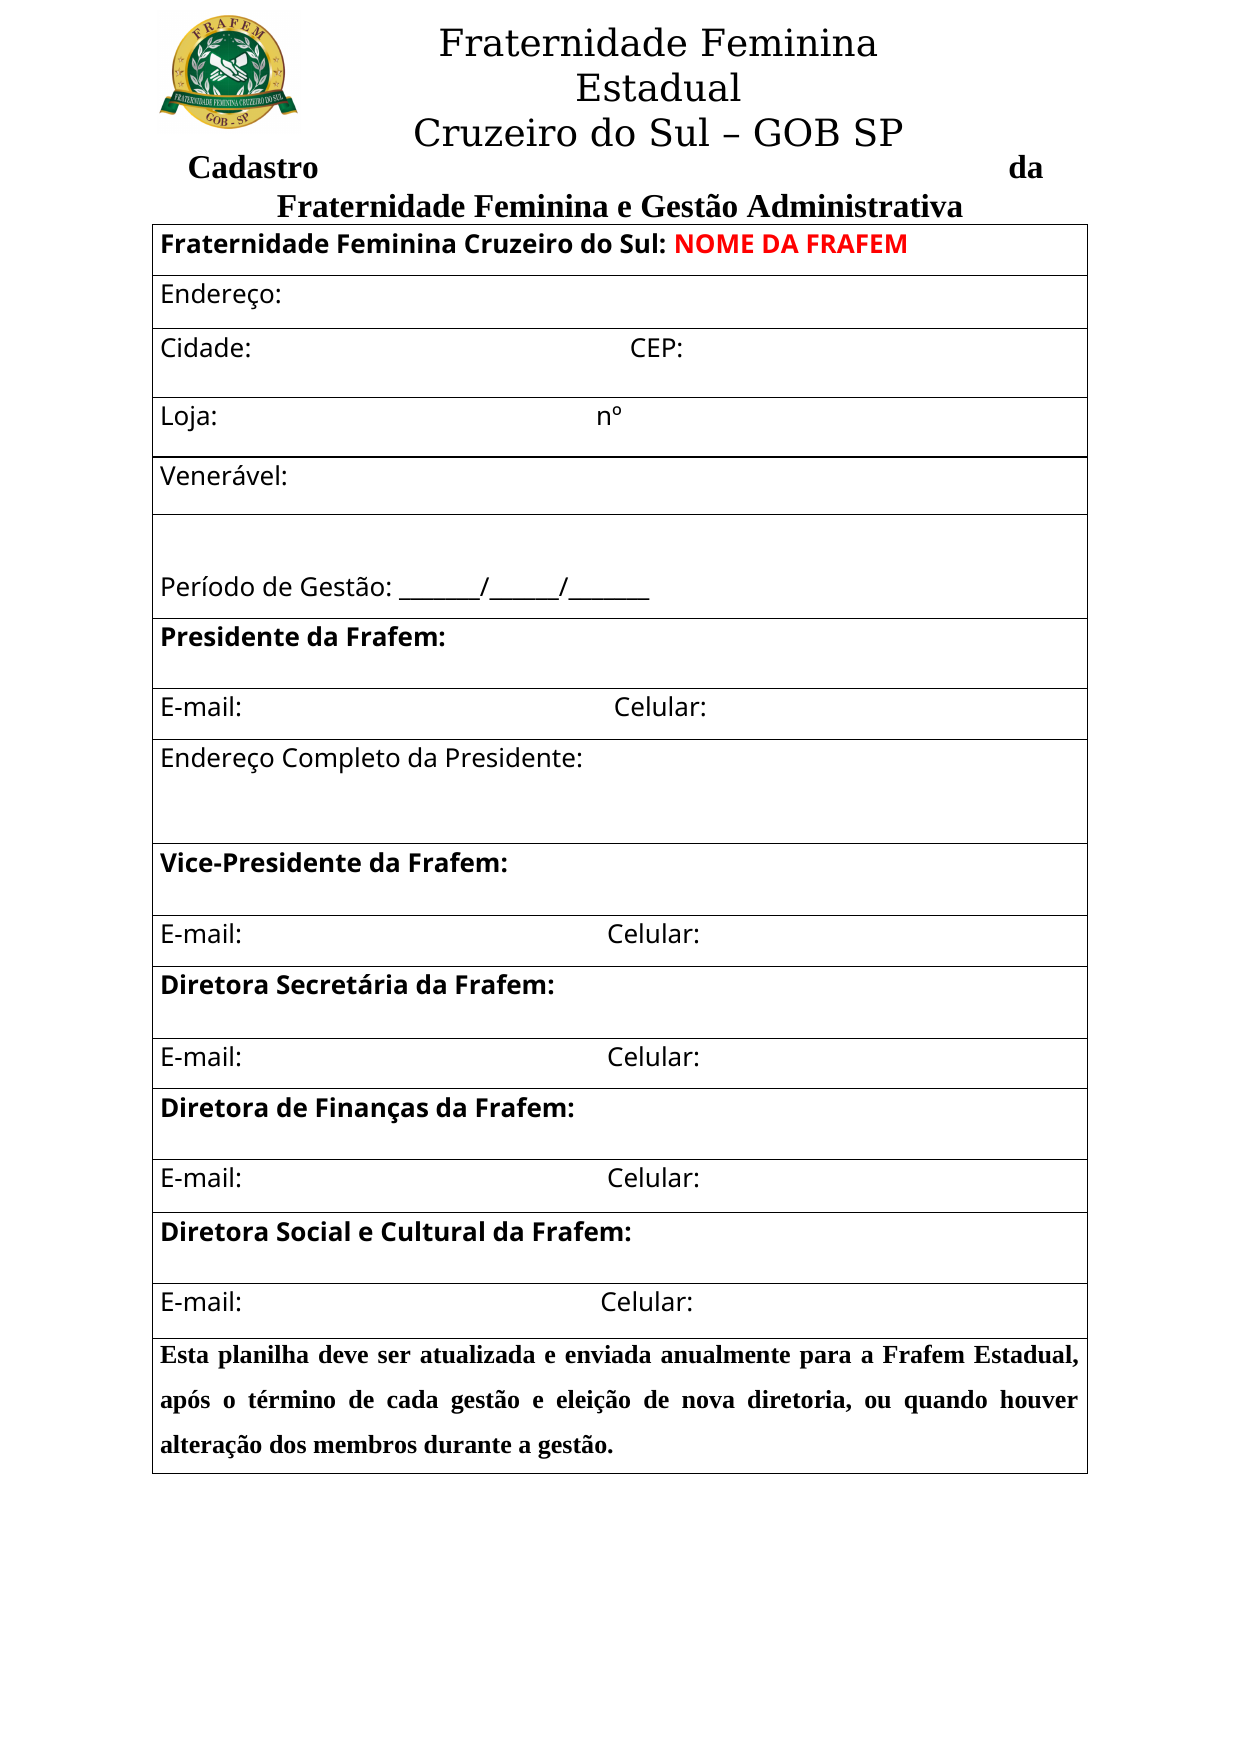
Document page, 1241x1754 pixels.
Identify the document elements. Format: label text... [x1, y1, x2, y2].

table_cell E-mail: Celular: [153, 1039, 1087, 1088]
table_cell Esta planilha deve ser atualizada e enviada anualmente para a Frafem Estadual, após o término de cada gestão e eleição de nova diretoria, ou quando houver alteração dos membros durante a gestão. [153, 1339, 1087, 1473]
table_cell Endereço: [153, 276, 1087, 328]
table_cell Cidade: CEP: [153, 329, 1087, 397]
table_cell Diretora Secretária da Frafem: [153, 967, 1087, 1037]
table_cell Período de Gestão: _______/______/_______ [153, 515, 1087, 618]
table_header Fraternidade Feminina Cruzeiro do Sul: NOME DA FRAFEM [153, 225, 1087, 275]
table_cell Diretora de Finanças da Frafem: [153, 1089, 1087, 1159]
table_cell Endereço Completo da Presidente: [153, 740, 1087, 843]
table_cell Presidente da Frafem: [153, 619, 1087, 688]
table_cell E-mail: Celular: [153, 916, 1087, 966]
table_cell E-mail: Celular: [153, 1284, 1087, 1338]
table_cell E-mail: Celular: [153, 1160, 1087, 1212]
table_cell Loja: nº [153, 398, 1087, 456]
table_cell E-mail: Celular: [153, 689, 1087, 739]
text Cadastro da Fraternidade Feminina e Gestão Administrativa [177, 148, 1063, 224]
picture [157, 10, 302, 134]
table_cell Vice-Presidente da Frafem: [153, 844, 1087, 915]
table_cell Diretora Social e Cultural da Frafem: [153, 1213, 1087, 1283]
table_cell Venerável: [153, 458, 1087, 514]
